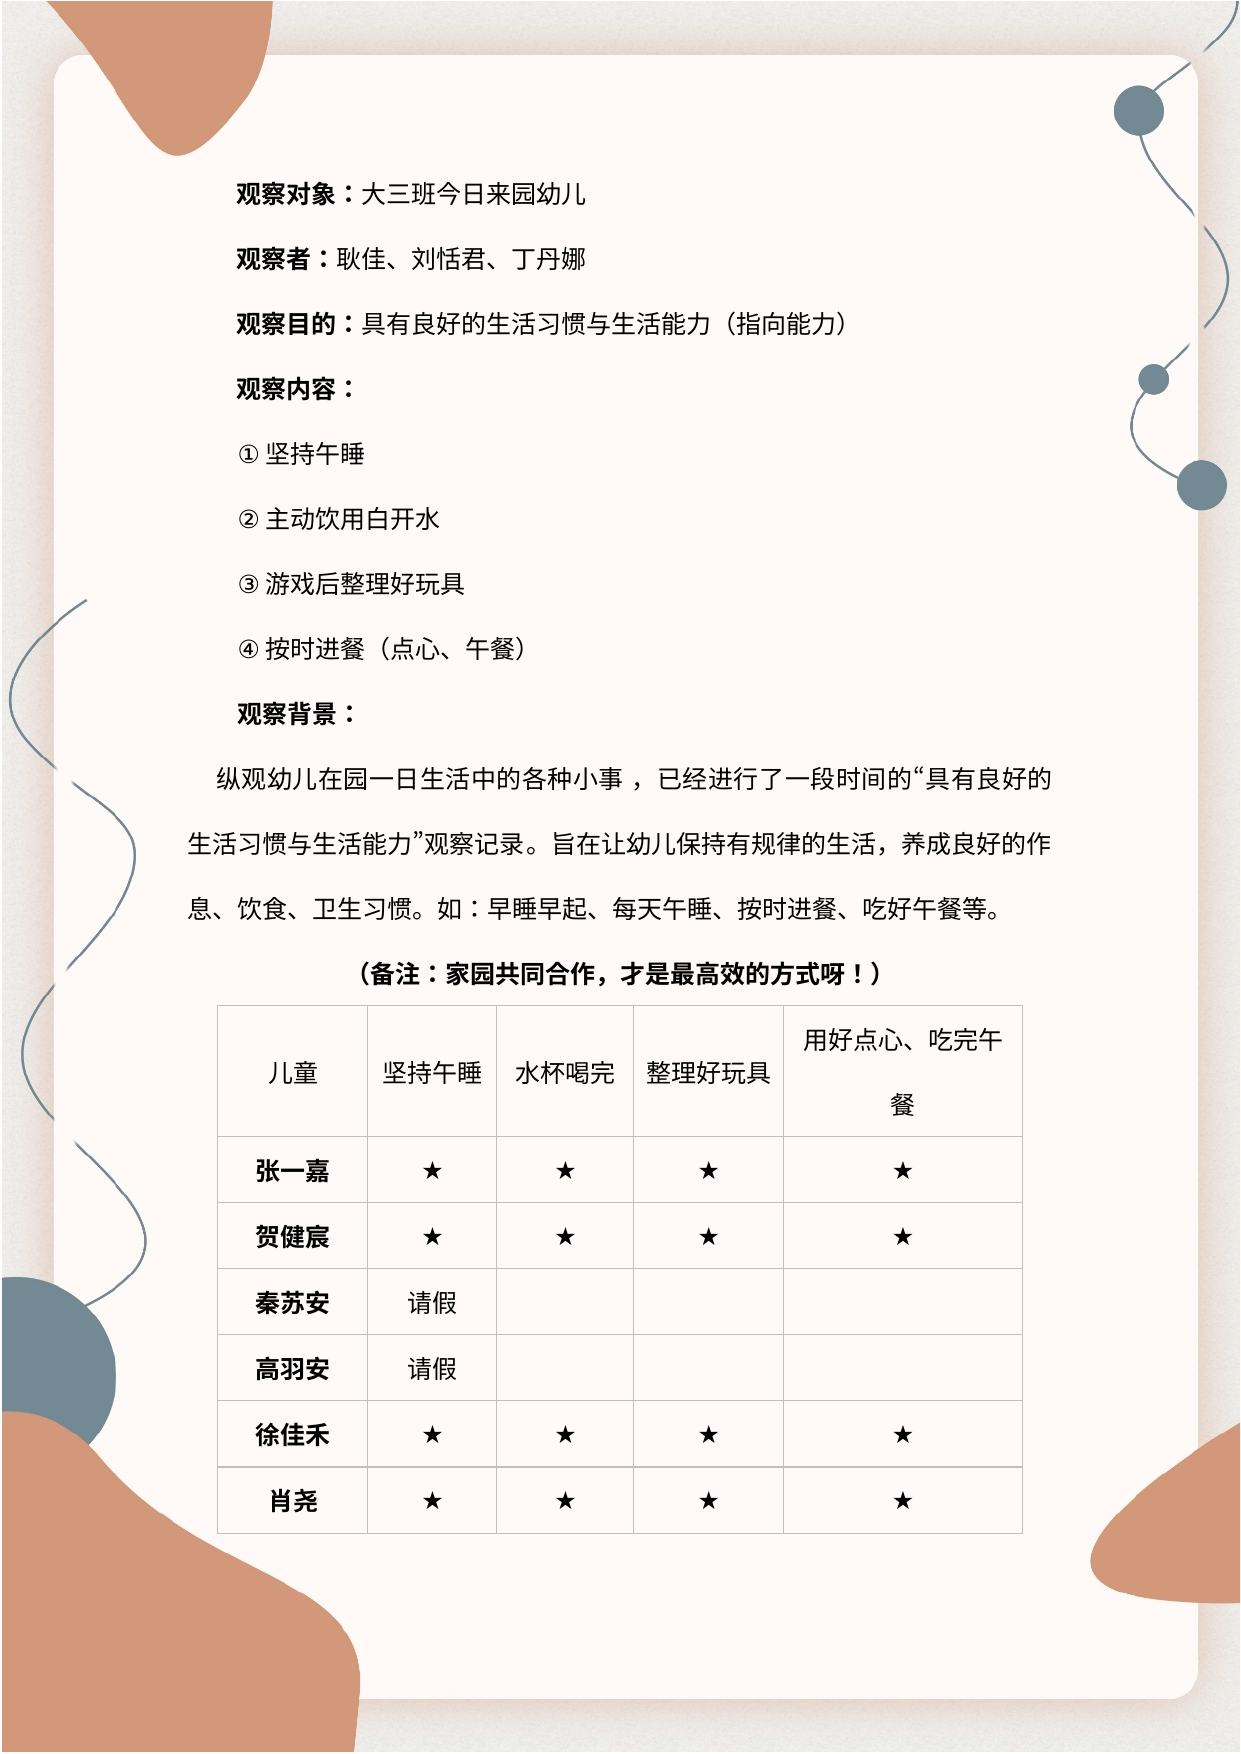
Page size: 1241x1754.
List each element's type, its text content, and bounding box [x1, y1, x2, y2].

table_header 整理好玩具 [634, 1006, 783, 1136]
list ①坚持午睡 [237, 420, 1053, 485]
table_cell ★ [634, 1468, 783, 1532]
table_cell [497, 1335, 633, 1400]
table_cell 请假 [368, 1335, 496, 1400]
list ③游戏后整理好玩具 [237, 550, 1053, 615]
table_cell 徐佳禾 [218, 1401, 367, 1466]
table_cell [634, 1269, 783, 1334]
table_header 坚持午睡 [368, 1006, 496, 1136]
table_cell 张一嘉 [218, 1137, 367, 1202]
table_cell ★ [497, 1468, 633, 1532]
table_cell 肖尧 [218, 1468, 367, 1532]
text 观察目的：具有良好的生活习惯与生活能力（指向能力） [187, 290, 1053, 355]
text 观察对象：大三班今日来园幼儿 [187, 160, 1053, 225]
table_header 用好点心、吃完午餐 [784, 1006, 1022, 1136]
table_cell 贺健宸 [218, 1203, 367, 1268]
text 观察者：耿佳、刘恬君、丁丹娜 [187, 225, 1053, 290]
table_cell ★ [634, 1203, 783, 1268]
list ②主动饮用白开水 [237, 485, 1053, 550]
table_cell ★ [784, 1137, 1022, 1202]
text （备注：家园共同合作，才是最高效的方式呀！） [187, 940, 1053, 1005]
table_cell ★ [784, 1401, 1022, 1466]
table_cell [784, 1269, 1022, 1334]
text 纵观幼儿在园一日生活中的各种小事 ，已经进行了一段时间的“具有良好的生活习惯与生活能力”观察记录。旨在让幼儿保持有规律的生活，养成良好的作息、饮食、卫生习惯。如：早睡早起、每天午睡、按时进餐、吃好午餐等。 [187, 745, 1053, 940]
table_cell ★ [368, 1137, 496, 1202]
table_cell [784, 1335, 1022, 1400]
list ④按时进餐（点心、午餐） [237, 615, 1053, 680]
table_cell ★ [368, 1468, 496, 1532]
table_cell ★ [497, 1401, 633, 1466]
table_cell 请假 [368, 1269, 496, 1334]
table_cell ★ [497, 1137, 633, 1202]
table_cell [497, 1269, 633, 1334]
table_cell ★ [368, 1203, 496, 1268]
table_cell ★ [784, 1468, 1022, 1532]
table_cell 高羽安 [218, 1335, 367, 1400]
table_cell ★ [634, 1137, 783, 1202]
table_cell [634, 1335, 783, 1400]
table_cell ★ [634, 1401, 783, 1466]
table_cell ★ [784, 1203, 1022, 1268]
text 观察背景： [187, 680, 1053, 745]
text 观察内容： [187, 355, 1053, 420]
picture [2, 1, 1241, 1752]
table_cell ★ [368, 1401, 496, 1466]
table_cell ★ [497, 1203, 633, 1268]
table_header 水杯喝完 [497, 1006, 633, 1136]
table_cell 秦苏安 [218, 1269, 367, 1334]
table_header 儿童 [218, 1006, 367, 1136]
